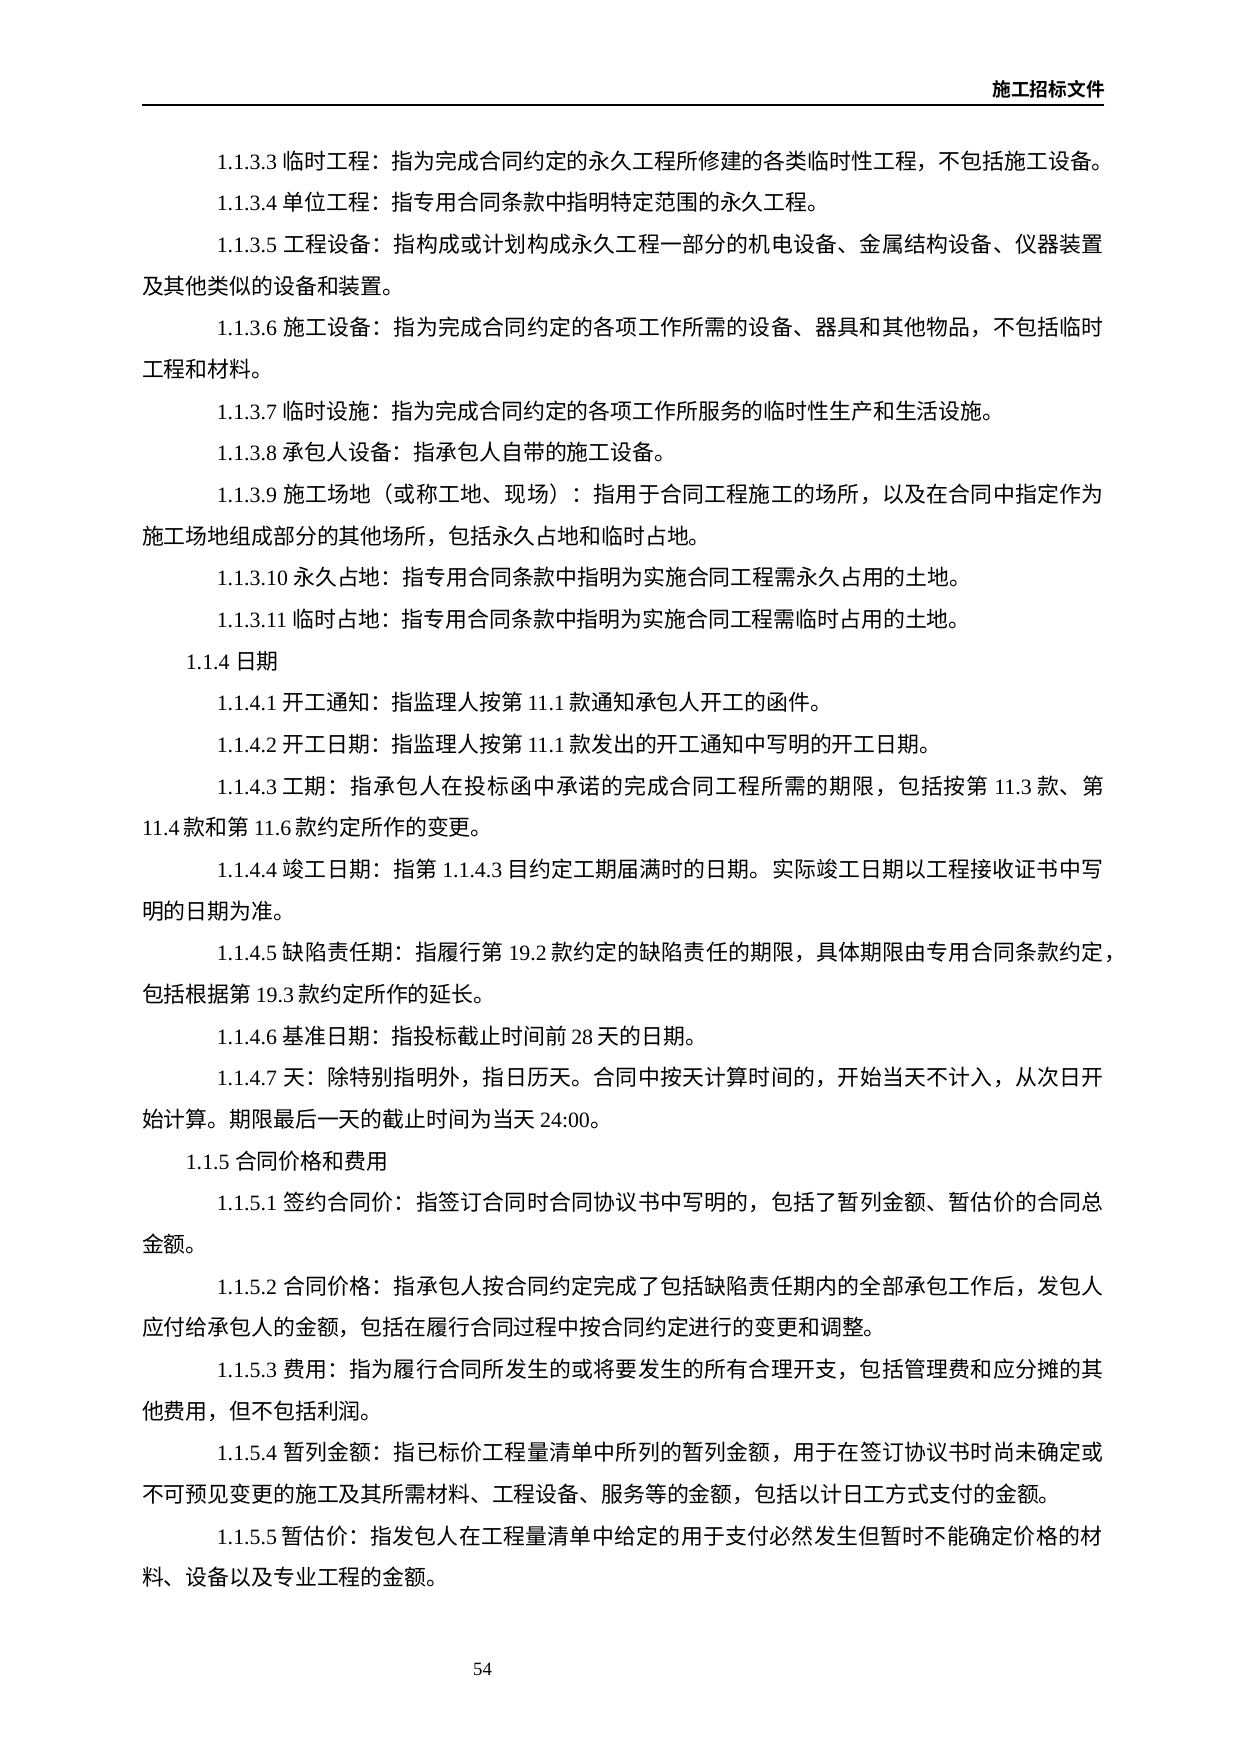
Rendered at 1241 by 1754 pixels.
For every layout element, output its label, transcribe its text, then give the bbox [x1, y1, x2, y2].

text 1.1.4.2 开工日期：指监理人按第11.1款发出的开工通知中写明的开工日期。 [142, 719, 1104, 761]
text 1.1.3.10 永久占地：指专用合同条款中指明为实施合同工程需永久占用的土地。 [142, 552, 1104, 594]
text 1.1.3.7 临时设施：指为完成合同约定的各项工作所服务的临时性生产和生活设施。 [142, 386, 1104, 427]
text 1.1.3.5 工程设备：指构成或计划构成永久工程一部分的机电设备、金属结构设备、仪器装置及其他类似的设备和装置。 [142, 219, 1104, 302]
text 1.1.5.5暂估价：指发包人在工程量清单中给定的用于支付必然发生但暂时不能确定价格的材料、设备以及专业工程的金额。 [142, 1511, 1104, 1594]
text 1.1.3.11 临时占地：指专用合同条款中指明为实施合同工程需临时占用的土地。 [142, 594, 1104, 636]
text 1.1.5.1 签约合同价：指签订合同时合同协议书中写明的，包括了暂列金额、暂估价的合同总金额。 [142, 1177, 1104, 1261]
text 1.1.3.8 承包人设备：指承包人自带的施工设备。 [142, 427, 1104, 469]
text 1.1.4 日期 [142, 636, 1104, 677]
text 1.1.4.4 竣工日期：指第1.1.4.3目约定工期届满时的日期。实际竣工日期以工程接收证书中写明的日期为准。 [142, 844, 1104, 927]
text 1.1.5 合同价格和费用 [142, 1136, 1104, 1177]
text 1.1.4.5 缺陷责任期：指履行第19.2款约定的缺陷责任的期限，具体期限由专用合同条款约定，包括根据第19.3款约定所作的延长。 [142, 927, 1104, 1011]
text 1.1.4.3工期：指承包人在投标函中承诺的完成合同工程所需的期限，包括按第11.3款、第11.4款和第11.6款约定所作的变更。 [142, 761, 1104, 844]
text 1.1.3.3 临时工程：指为完成合同约定的永久工程所修建的各类临时性工程，不包括施工设备。 [142, 136, 1104, 177]
text 1.1.5.3 费用：指为履行合同所发生的或将要发生的所有合理开支，包括管理费和应分摊的其他费用，但不包括利润。 [142, 1344, 1104, 1427]
text 1.1.5.2 合同价格：指承包人按合同约定完成了包括缺陷责任期内的全部承包工作后，发包人应付给承包人的金额，包括在履行合同过程中按合同约定进行的变更和调整。 [142, 1261, 1104, 1344]
text 1.1.3.9 施工场地（或称工地、现场）：指用于合同工程施工的场所，以及在合同中指定作为施工场地组成部分的其他场所，包括永久占地和临时占地。 [142, 469, 1104, 552]
text 1.1.5.4 暂列金额：指已标价工程量清单中所列的暂列金额，用于在签订协议书时尚未确定或不可预见变更的施工及其所需材料、工程设备、服务等的金额，包括以计日工方式支付的金额。 [142, 1427, 1104, 1511]
text 1.1.4.1 开工通知：指监理人按第11.1款通知承包人开工的函件。 [142, 677, 1104, 719]
text 1.1.3.4 单位工程：指专用合同条款中指明特定范围的永久工程。 [142, 177, 1104, 219]
text 1.1.4.6 基准日期：指投标截止时间前28天的日期。 [142, 1011, 1104, 1052]
text 1.1.4.7 天：除特别指明外，指日历天。合同中按天计算时间的，开始当天不计入，从次日开始计算。期限最后一天的截止时间为当天24:00。 [142, 1052, 1104, 1136]
text 1.1.3.6 施工设备：指为完成合同约定的各项工作所需的设备、器具和其他物品，不包括临时工程和材料。 [142, 302, 1104, 386]
